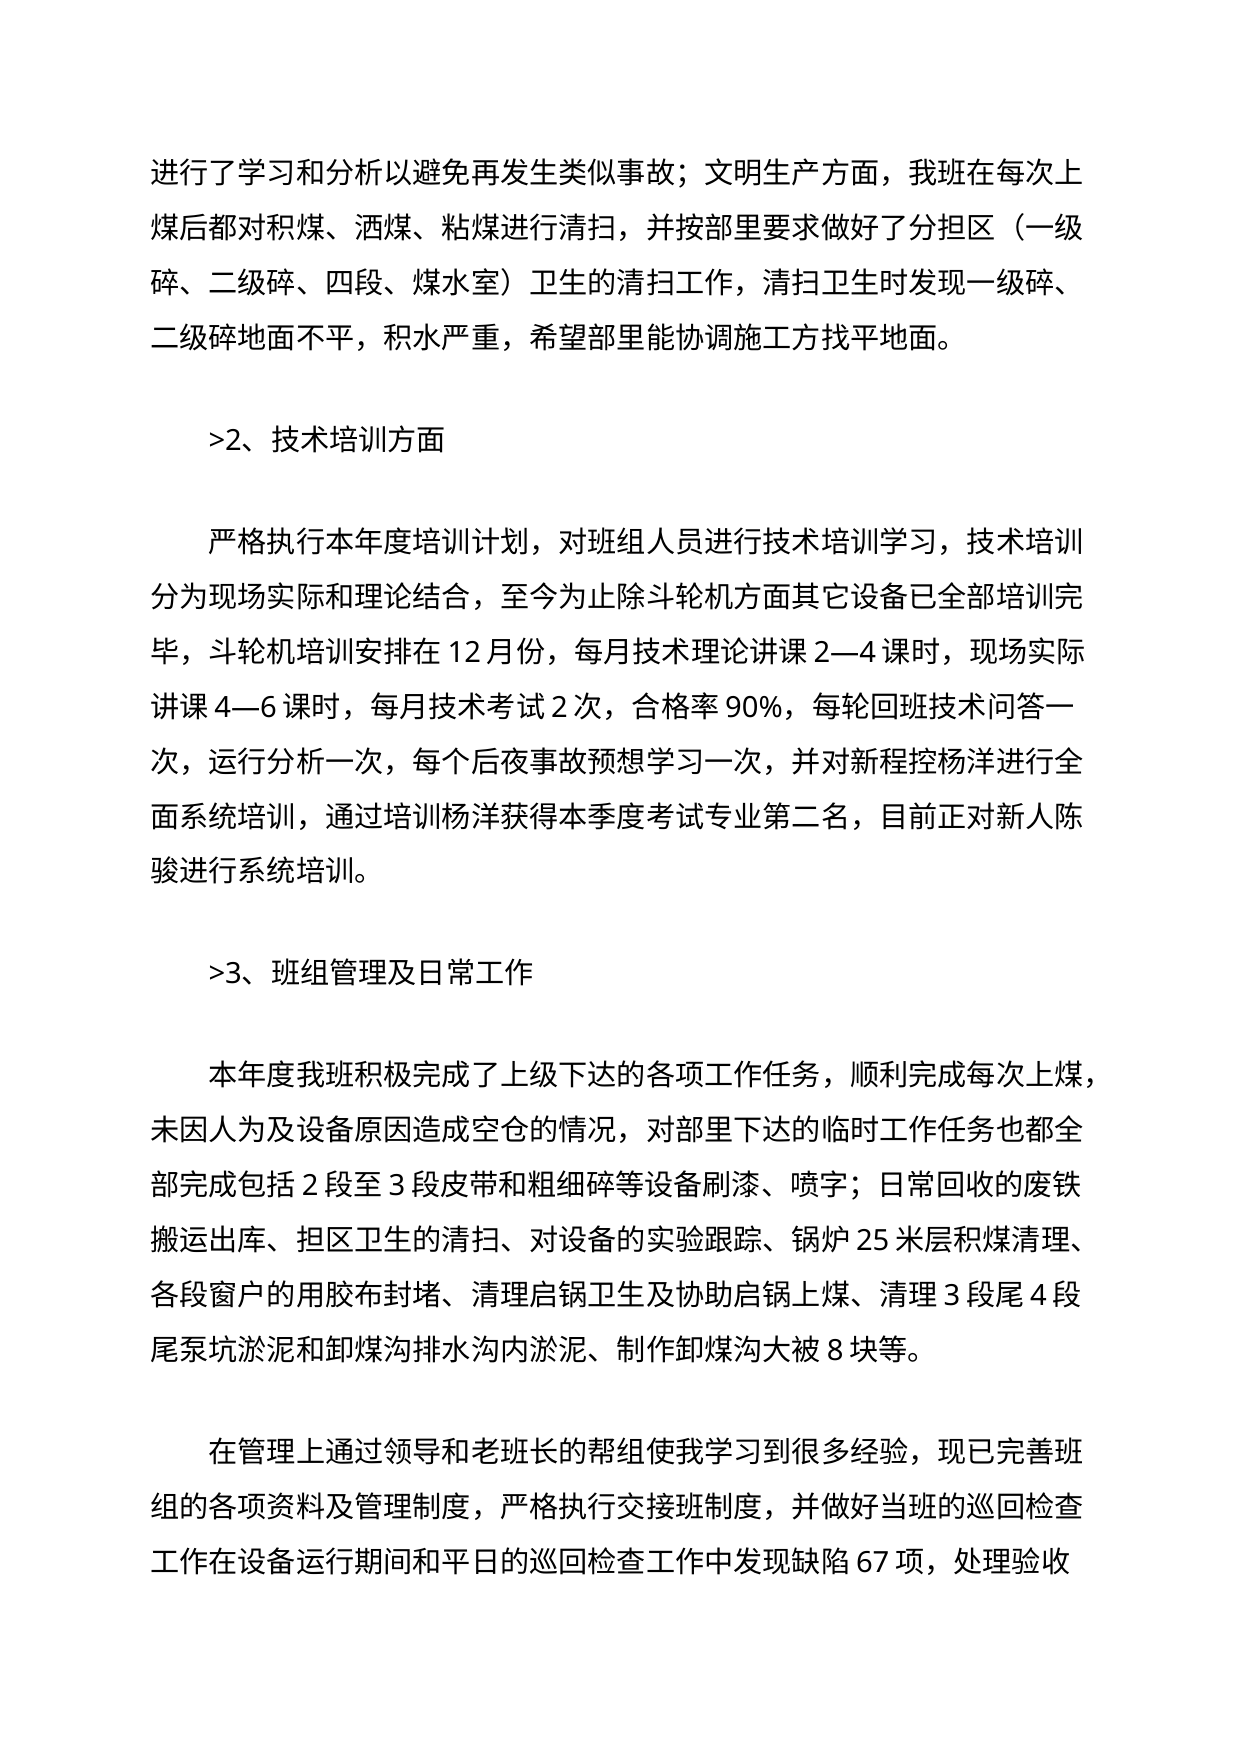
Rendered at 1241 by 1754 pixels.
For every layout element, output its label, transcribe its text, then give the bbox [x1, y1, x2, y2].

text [150, 1428, 1090, 1581]
text >2、技术培训方面 [150, 416, 1090, 459]
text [150, 150, 1090, 357]
text 本年度我班积极完成了上级下达的各项工作任务，顺利完成每次上煤，未因人为及设备原因造成空仓的情况，对部里下达的临时工作任务也都全部完成包括2段至3段皮带和粗细碎等设备刷漆、喷字；日常回收的废铁搬运出库、担区卫生的清扫、对设备的实验跟踪、锅炉25米层积煤清理、各段窗户的用胶布封堵、清理启锅卫生及协助启锅上煤、清理3段尾4段尾泵坑淤泥和卸煤沟排水沟内淤泥、制作卸煤沟大被8块等。 [150, 1052, 1090, 1369]
text 严格执行本年度培训计划，对班组人员进行技术培训学习，技术培训分为现场实际和理论结合，至今为止除斗轮机方面其它设备已全部培训完毕，斗轮机培训安排在12月份，每月技术理论讲课2—4课时，现场实际讲课4—6课时，每月技术考试2次，合格率90%，每轮回班技术问答一次，运行分析一次，每个后夜事故预想学习一次，并对新程控杨洋进行全面系统培训，通过培训杨洋获得本季度考试专业第二名，目前正对新人陈骏进行系统培训。 [150, 518, 1090, 890]
text >3、班组管理及日常工作 [150, 950, 1090, 992]
